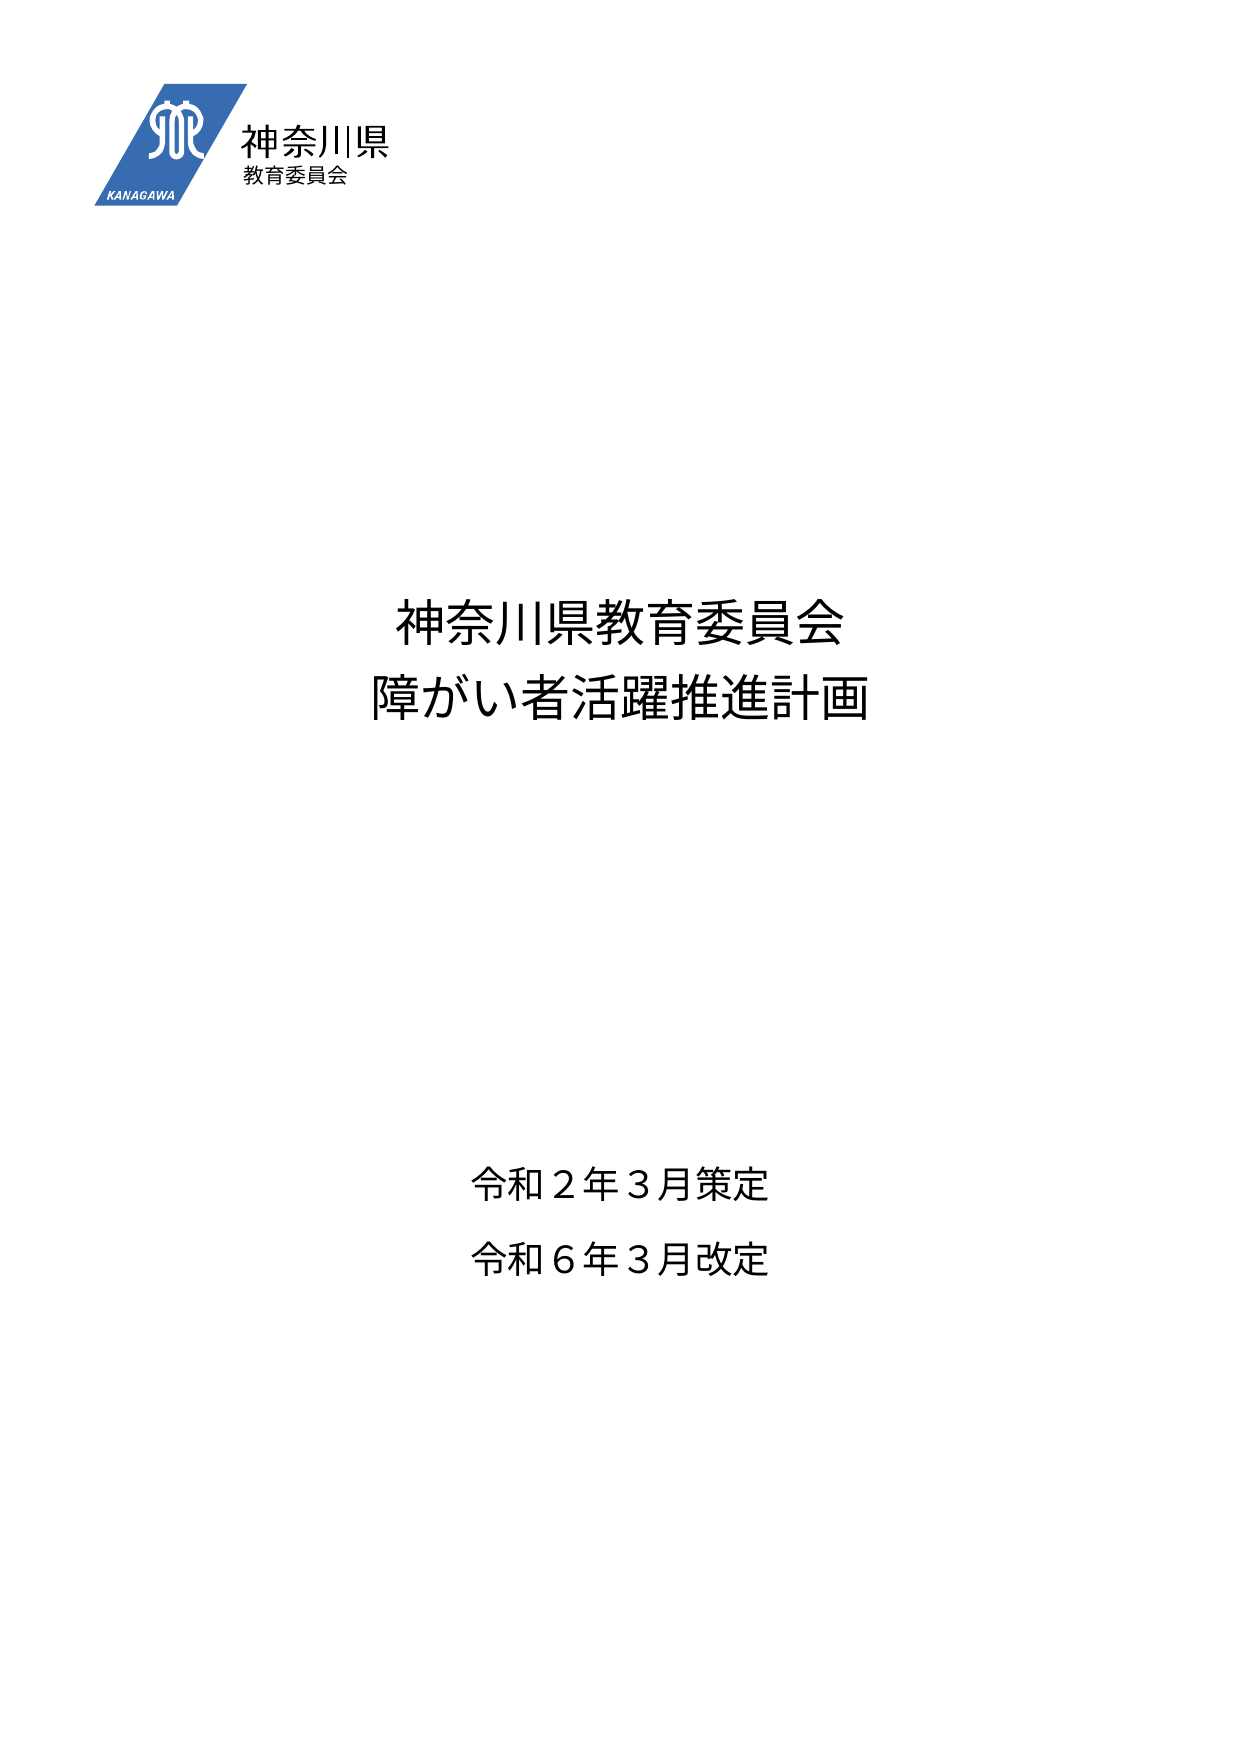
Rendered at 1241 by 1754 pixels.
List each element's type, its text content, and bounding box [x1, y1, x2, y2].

text 令和２年３月策定 [177, 1144, 1063, 1219]
text 令和６年３月改定 [177, 1219, 1063, 1294]
text 神奈川県教育委員会 [177, 582, 1063, 657]
text 障がい者活躍推進計画 [177, 657, 1063, 732]
